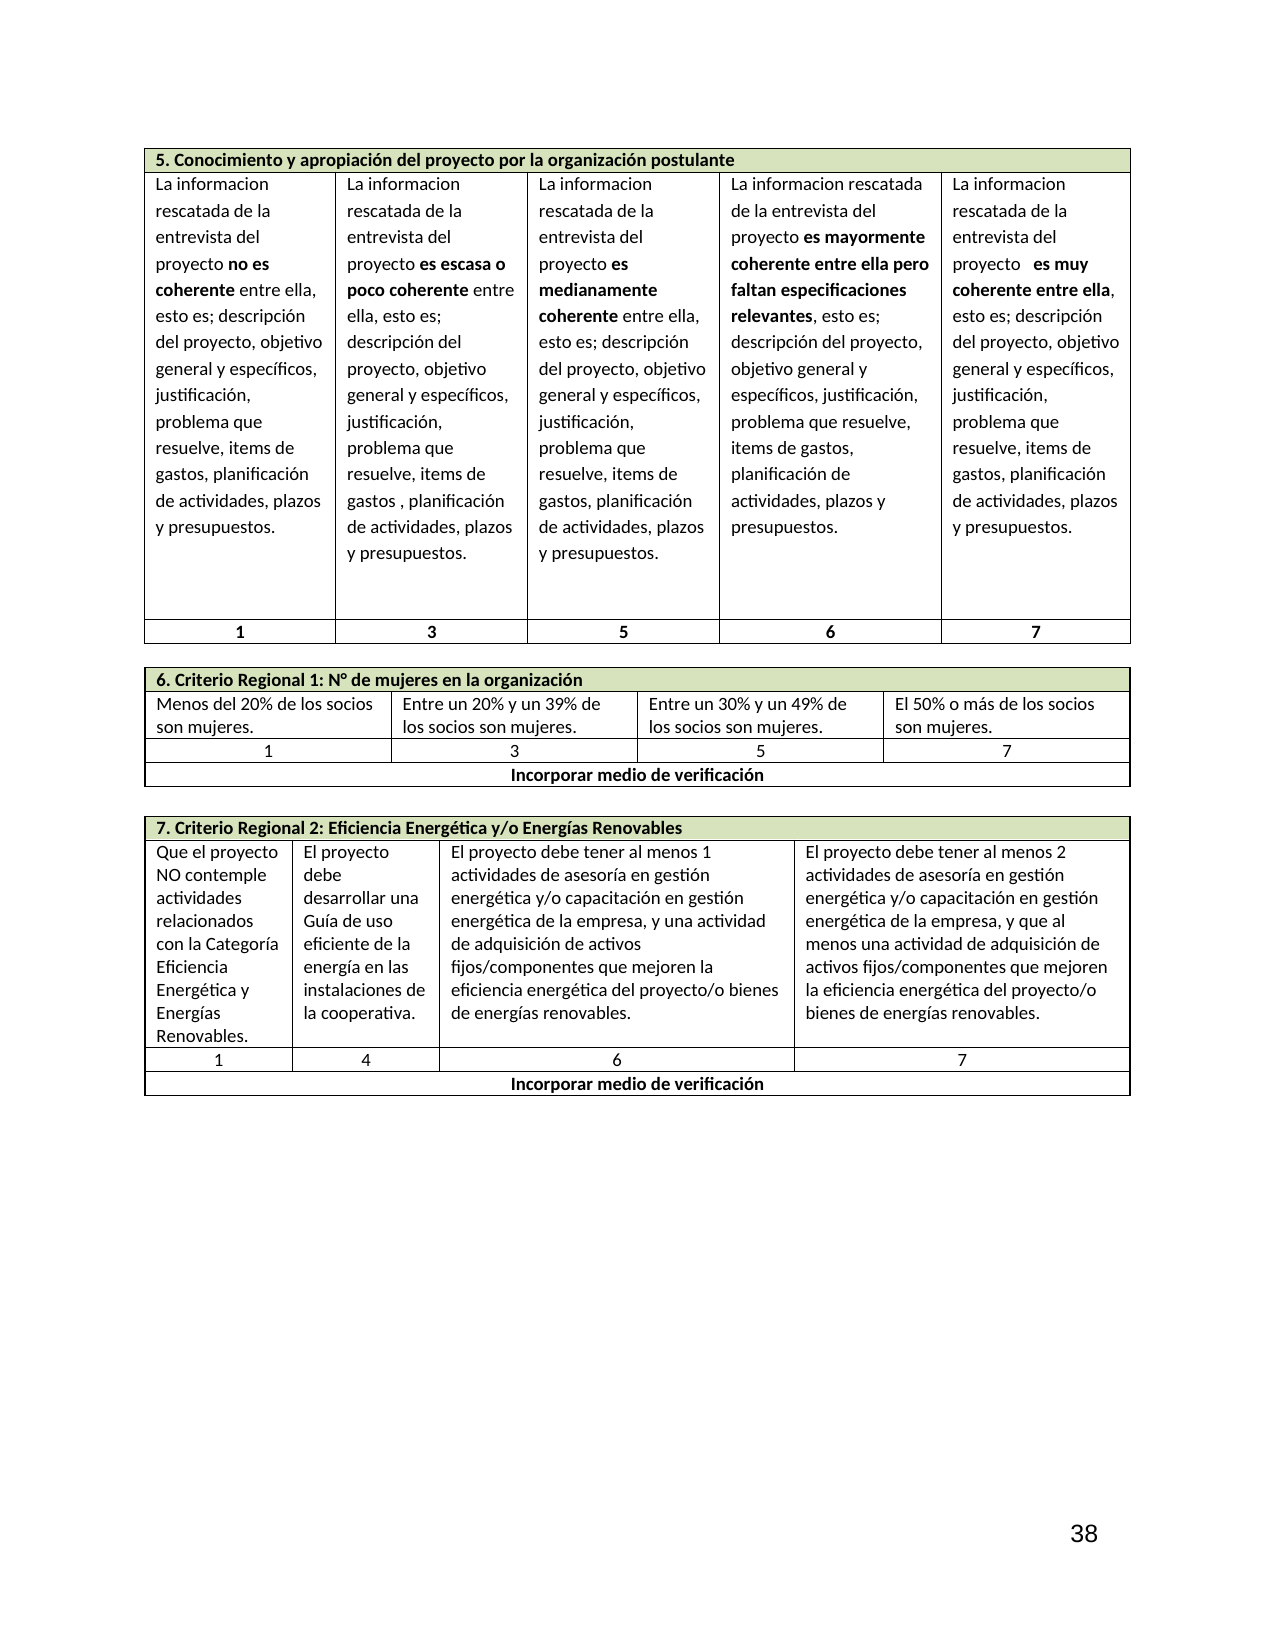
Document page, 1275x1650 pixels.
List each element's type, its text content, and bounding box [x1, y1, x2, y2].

table_cell 1 [146, 739, 391, 762]
table_cell Incorporar medio de verificación [146, 1072, 1129, 1095]
table_cell Menos del 20% de los socios son mujeres. [146, 692, 391, 738]
table_header 6. Criterio Regional 1: N° de mujeres en la organización [146, 668, 1129, 691]
table_cell 6 [720, 620, 941, 643]
table_cell La informacion rescatada de la entrevista del proyecto no es coherente entre ella, esto es; descripción del proyecto, objetivo general y específicos, justificación, problema que resuelve, items de gastos, planificación de actividades, plazos y presupuestos. [145, 173, 335, 619]
table_cell Que el proyecto NO contemple actividades relacionados con la Categoría Eficiencia Energética y Energías Renovables. [146, 841, 292, 1047]
table_cell El proyecto debe tener al menos 1 actividades de asesoría en gestión energética y/o capacitación en gestión energética de la empresa, y una actividad de adquisición de activos fijos/componentes que mejoren la eficiencia energética del proyecto/o bienes de energías renovables. [440, 841, 794, 1047]
table_cell 6 [440, 1048, 794, 1071]
table_cell 3 [336, 620, 527, 643]
table_cell Entre un 30% y un 49% de los socios son mujeres. [638, 692, 883, 738]
table_header 7. Criterio Regional 2: Eficiencia Energética y/o Energías Renovables [146, 817, 1129, 839]
table_cell 4 [293, 1048, 439, 1071]
table_cell La informacion rescatada de la entrevista del proyecto es escasa o poco coherente entre ella, esto es; descripción del proyecto, objetivo general y específicos, justificación, problema que resuelve, items de gastos , planificación de actividades, plazos y presupuestos. [336, 173, 527, 619]
table_cell 7 [795, 1048, 1129, 1071]
table_cell La informacion rescatada de la entrevista del proyecto es mayormente coherente entre ella pero faltan especificaciones relevantes, esto es; descripción del proyecto, objetivo general y específicos, justificación, problema que resuelve, items de gastos, planificación de actividades, plazos y presupuestos. [720, 173, 941, 619]
table_cell 7 [884, 739, 1129, 762]
table_cell La informacion rescatada de la entrevista del proyecto es muy coherente entre ella, esto es; descripción del proyecto, objetivo general y específicos, justificación, problema que resuelve, items de gastos, planificación de actividades, plazos y presupuestos. [942, 173, 1130, 619]
table_cell 5 [638, 739, 883, 762]
table_cell El proyecto debe desarrollar una Guía de uso eficiente de la energía en las instalaciones de la cooperativa. [293, 841, 439, 1047]
table_cell 1 [145, 620, 335, 643]
table_cell 5 [528, 620, 719, 643]
table_cell Incorporar medio de verificación [146, 763, 1129, 786]
table_cell 7 [942, 620, 1130, 643]
table_cell 1 [146, 1048, 292, 1071]
table_cell La informacion rescatada de la entrevista del proyecto es medianamente coherente entre ella, esto es; descripción del proyecto, objetivo general y específicos, justificación, problema que resuelve, items de gastos, planificación de actividades, plazos y presupuestos. [528, 173, 719, 619]
table_cell 3 [392, 739, 637, 762]
table_header 5. Conocimiento y apropiación del proyecto por la organización postulante [145, 149, 1130, 172]
table_cell El proyecto debe tener al menos 2 actividades de asesoría en gestión energética y/o capacitación en gestión energética de la empresa, y que al menos una actividad de adquisición de activos fijos/componentes que mejoren la eficiencia energética del proyecto/o bienes de energías renovables. [795, 841, 1129, 1047]
table_cell El 50% o más de los socios son mujeres. [884, 692, 1129, 738]
table_cell Entre un 20% y un 39% de los socios son mujeres. [392, 692, 637, 738]
